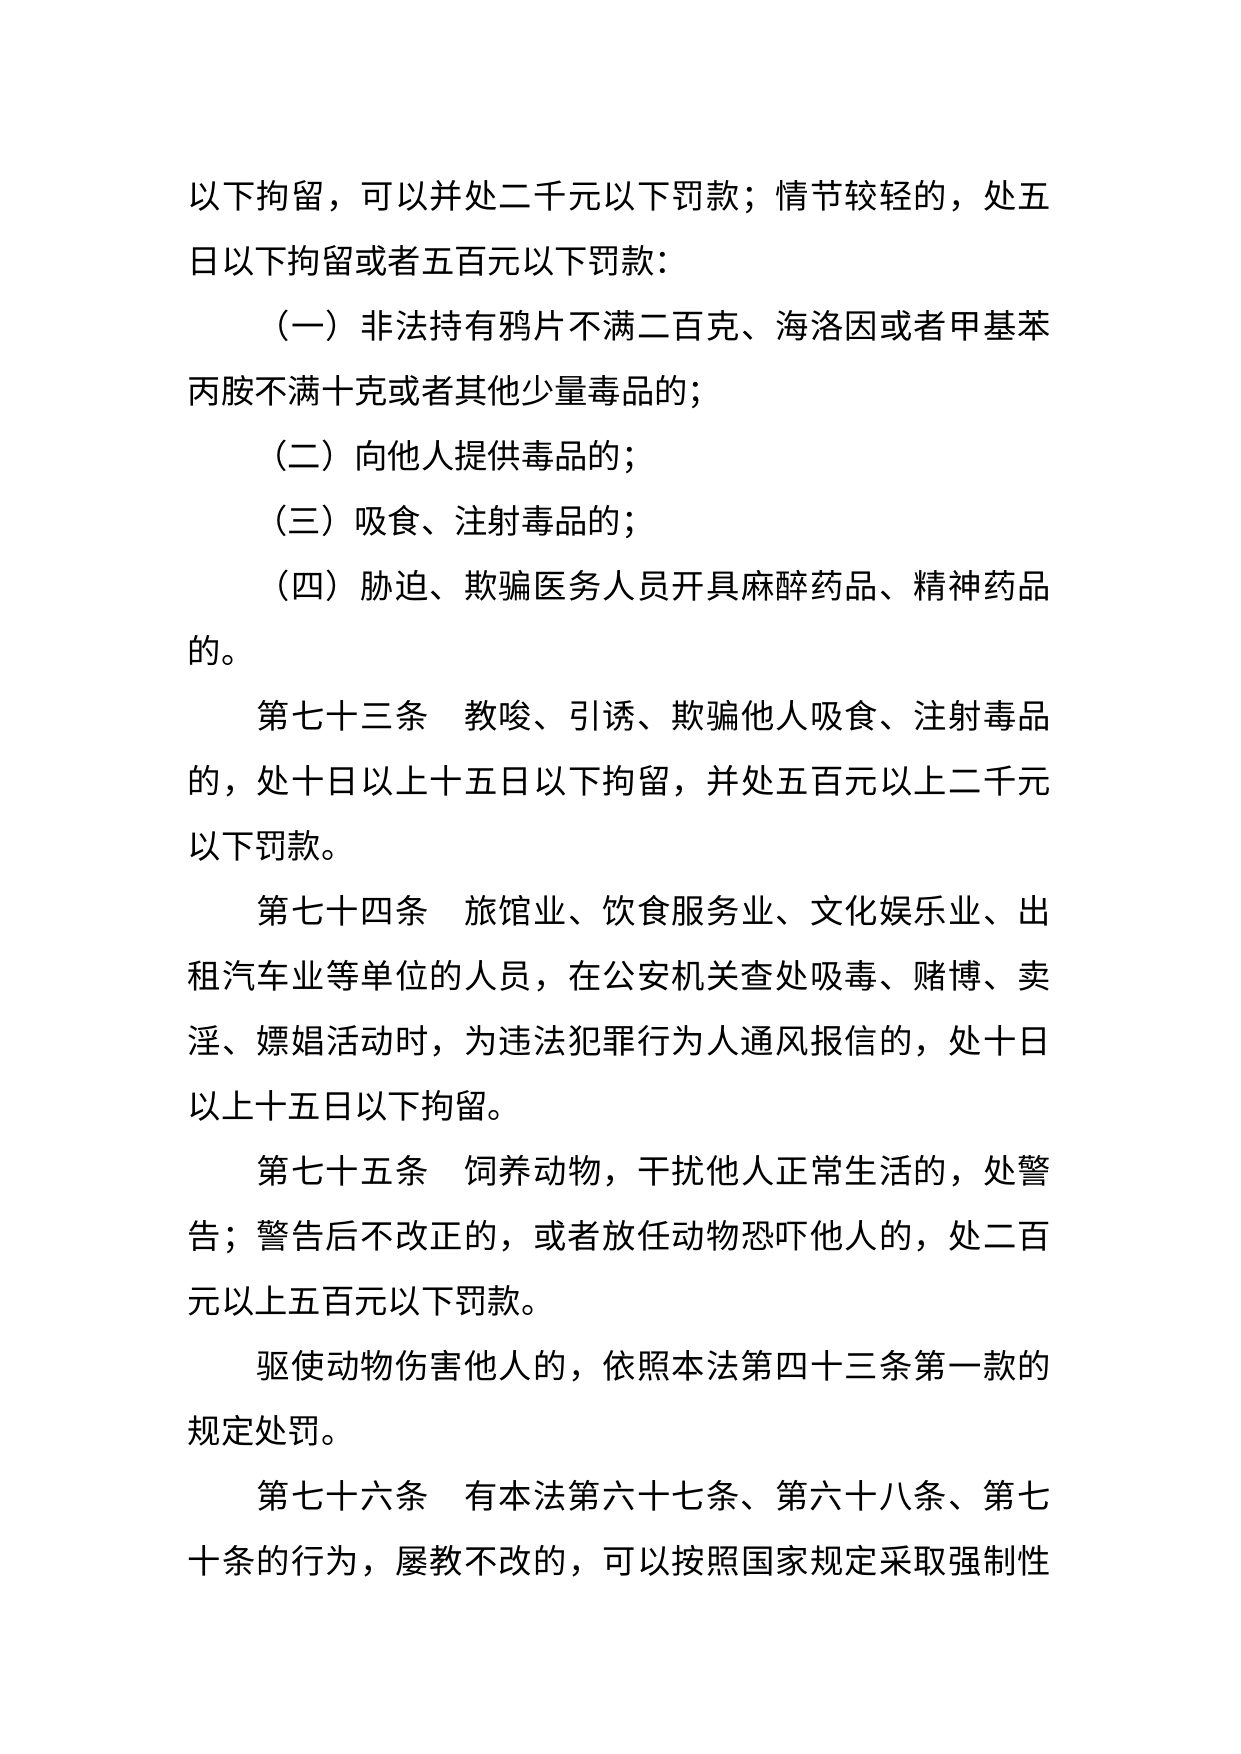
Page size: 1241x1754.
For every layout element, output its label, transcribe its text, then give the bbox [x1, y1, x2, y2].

text 第七十四条 旅馆业、饮食服务业、文化娱乐业、出租汽车业等单位的人员，在公安机关查处吸毒、赌博、卖淫、嫖娼活动时，为违法犯罪行为人通风报信的，处十日以上十五日以下拘留。 [187, 877, 1053, 1137]
text （二）向他人提供毒品的； [187, 422, 1053, 487]
text （三）吸食、注射毒品的； [187, 487, 1053, 552]
text 第七十三条 教唆、引诱、欺骗他人吸食、注射毒品的，处十日以上十五日以下拘留，并处五百元以上二千元以下罚款。 [187, 682, 1053, 877]
text （一）非法持有鸦片不满二百克、海洛因或者甲基苯丙胺不满十克或者其他少量毒品的； [187, 292, 1053, 422]
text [187, 1462, 1053, 1592]
text （四）胁迫、欺骗医务人员开具麻醉药品、精神药品的。 [187, 552, 1053, 682]
text 第七十五条 饲养动物，干扰他人正常生活的，处警告；警告后不改正的，或者放任动物恐吓他人的，处二百元以上五百元以下罚款。 [187, 1137, 1053, 1332]
text 驱使动物伤害他人的，依照本法第四十三条第一款的规定处罚。 [187, 1332, 1053, 1462]
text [187, 162, 1053, 292]
